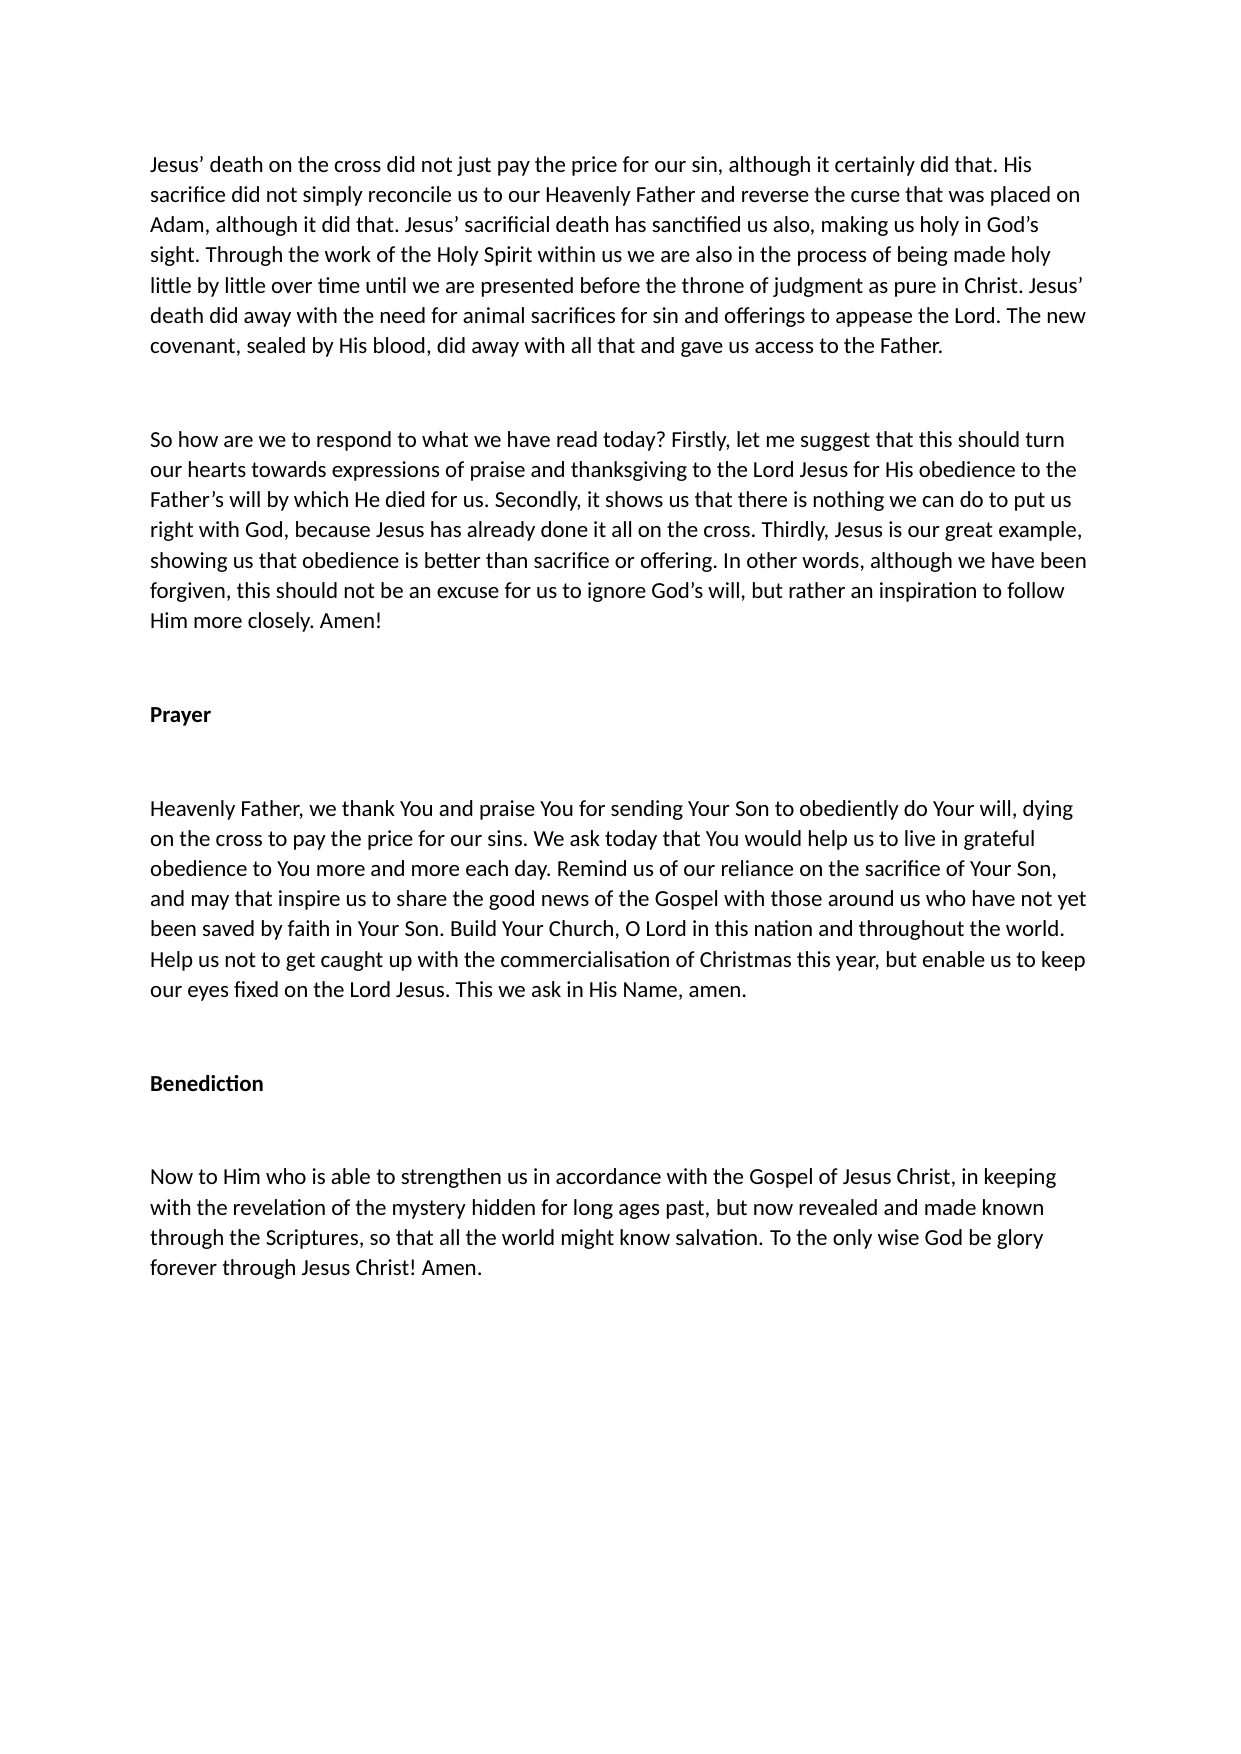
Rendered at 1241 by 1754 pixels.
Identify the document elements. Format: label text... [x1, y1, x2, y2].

text Jesus’ death on the cross did not just pay the price for our sin, although it certainly did that. His sacrifice did not simply reconcile us to our Heavenly Father and reverse the curse that was placed on Adam, although it did that. Jesus’ sacrificial death has sanctified us also, making us holy in God’s sight. Through the work of the Holy Spirit within us we are also in the process of being made holy little by little over time until we are presented before the throne of judgment as pure in Christ. Jesus’ death did away with the need for animal sacrifices for sin and offerings to appease the Lord. The new covenant, sealed by His blood, did away with all that and gave us access to the Father. [150, 150, 1090, 359]
text Now to Him who is able to strengthen us in accordance with the Gospel of Jesus Christ, in keeping with the revelation of the mystery hidden for long ages past, but now revealed and made known through the Scriptures, so that all the world might know salvation. To the only wise God be glory forever through Jesus Christ! Amen. [150, 1162, 1090, 1281]
text Prayer [150, 700, 1090, 728]
text Heavenly Father, we thank You and praise You for sending Your Son to obediently do Your will, dying on the cross to pay the price for our sins. We ask today that You would help us to live in grateful obedience to You more and more each day. Remind us of our reliance on the sacrifice of Your Son, and may that inspire us to share the good news of the Gospel with those around us who have not yet been saved by faith in Your Son. Build Your Church, O Lord in this nation and throughout the world. Help us not to get caught up with the commercialisation of Christmas this year, but enable us to keep our eyes fixed on the Lord Jesus. This we ask in His Name, amen. [150, 794, 1090, 1003]
text So how are we to respond to what we have read today? Firstly, let me suggest that this should turn our hearts towards expressions of praise and thanksgiving to the Lord Jesus for His obedience to the Father’s will by which He died for us. Secondly, it shows us that there is nothing we can do to put us right with God, because Jesus has already done it all on the cross. Thirdly, Jesus is our great example, showing us that obedience is better than sacrifice or offering. In other words, although we have been forgiven, this should not be an excuse for us to ignore God’s will, but rather an inspiration to follow Him more closely. Amen! [150, 425, 1090, 634]
text Benediction [150, 1069, 1090, 1097]
